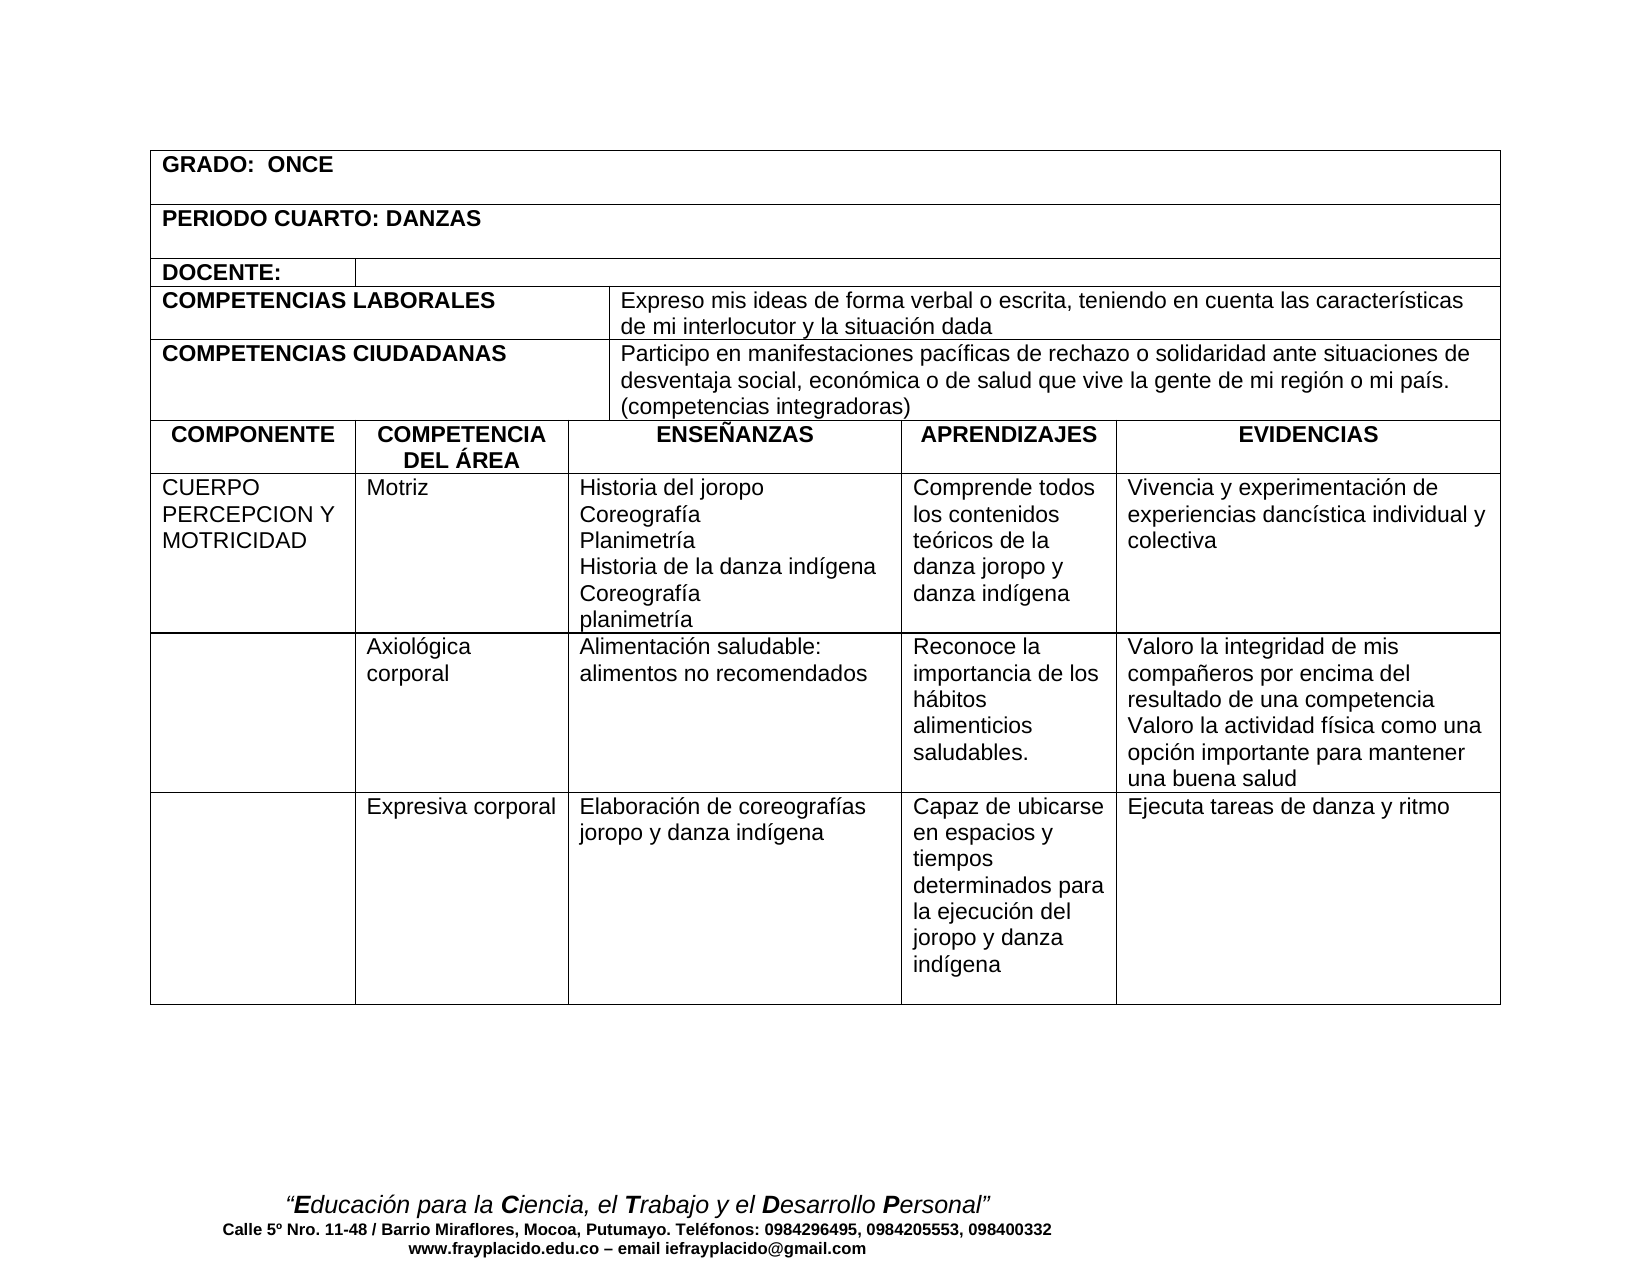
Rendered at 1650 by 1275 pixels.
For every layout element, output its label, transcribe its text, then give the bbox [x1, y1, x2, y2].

table_cell Alimentación saludable: alimentos no recomendados [569, 634, 901, 792]
table_cell Capaz de ubicarse en espacios y tiempos determinados para la ejecución del joropo y danza indígena [902, 793, 1116, 1003]
table_cell [356, 259, 1500, 286]
table_cell Comprende todos los contenidos teóricos de la danza joropo y danza indígena [902, 474, 1116, 632]
table_cell Reconoce la importancia de los hábitos alimenticios saludables. [902, 634, 1116, 792]
table_cell Vivencia y experimentación de experiencias dancística individual y colectiva [1117, 474, 1500, 632]
table_cell Valoro la integridad de mis compañeros por encima del resultado de una competencia Valoro la actividad física como una opción importante para mantener una buena salud [1117, 634, 1500, 792]
table_cell Historia del joropo Coreografía Planimetría Historia de la danza indígena Coreografía planimetría [569, 474, 901, 632]
table_cell CUERPO PERCEPCION Y MOTRICIDAD [151, 474, 355, 632]
table_header GRADO: ONCE [151, 151, 1500, 204]
table_cell Expresiva corporal [356, 793, 568, 1003]
table_cell ENSEÑANZAS [569, 421, 901, 473]
table_cell Motriz [356, 474, 568, 632]
table_cell COMPETENCIAS CIUDADANAS [151, 340, 609, 419]
table_cell Elaboración de coreografías joropo y danza indígena [569, 793, 901, 1003]
table_cell APRENDIZAJES [902, 421, 1116, 473]
table_cell Ejecuta tareas de danza y ritmo [1117, 793, 1500, 1003]
table_cell [151, 634, 355, 792]
table_cell PERIODO CUARTO: DANZAS [151, 205, 1500, 258]
table_cell COMPONENTE [151, 421, 355, 473]
table_cell DOCENTE: [151, 259, 355, 286]
table_cell EVIDENCIAS [1117, 421, 1500, 473]
table_cell COMPETENCIA DEL ÁREA [356, 421, 568, 473]
table_cell Expreso mis ideas de forma verbal o escrita, teniendo en cuenta las características de mi interlocutor y la situación dada [610, 287, 1500, 339]
table_cell [151, 793, 355, 1003]
table_cell Participo en manifestaciones pacíficas de rechazo o solidaridad ante situaciones de desventaja social, económica o de salud que vive la gente de mi región o mi país. (competencias integradoras) [610, 340, 1500, 419]
table_cell Axiológica corporal [356, 634, 568, 792]
table_cell COMPETENCIAS LABORALES [151, 287, 609, 339]
